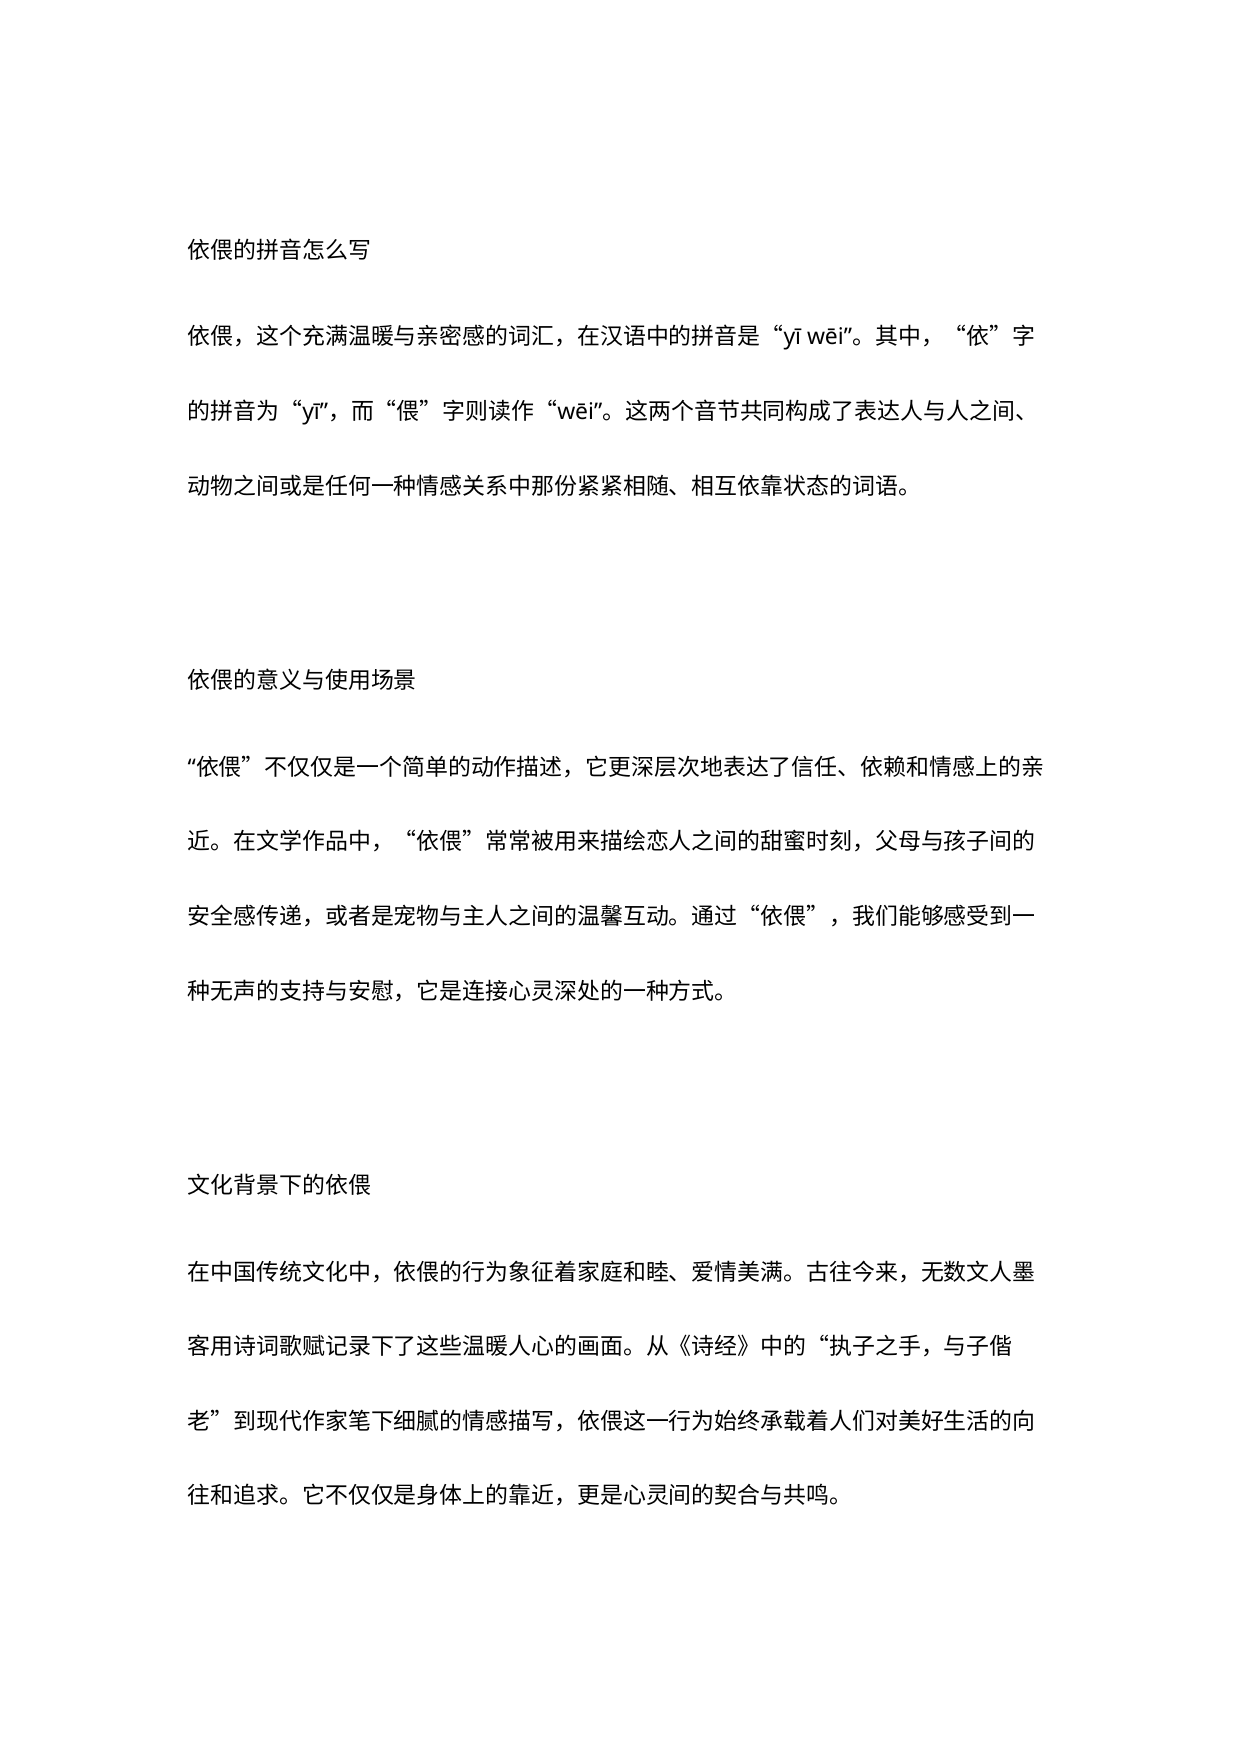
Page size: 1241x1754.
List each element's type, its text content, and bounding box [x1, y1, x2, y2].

text 依偎的意义与使用场景 [187, 646, 1053, 711]
text 文化背景下的依偎 [187, 1151, 1053, 1216]
text 依偎的拼音怎么写 [187, 216, 1053, 281]
text 依偎，这个充满温暖与亲密感的词汇，在汉语中的拼音是“yī wēi”。其中，“依”字的拼音为“yī”，而“偎”字则读作“wēi”。这两个音节共同构成了表达人与人之间、动物之间或是任何一种情感关系中那份紧紧相随、相互依靠状态的词语。 [187, 302, 1053, 517]
text “依偎”不仅仅是一个简单的动作描述，它更深层次地表达了信任、依赖和情感上的亲近。在文学作品中，“依偎”常常被用来描绘恋人之间的甜蜜时刻，父母与孩子间的安全感传递，或者是宠物与主人之间的温馨互动。通过“依偎”，我们能够感受到一种无声的支持与安慰，它是连接心灵深处的一种方式。 [187, 733, 1053, 1022]
text 在中国传统文化中，依偎的行为象征着家庭和睦、爱情美满。古往今来，无数文人墨客用诗词歌赋记录下了这些温暖人心的画面。从《诗经》中的“执子之手，与子偕老”到现代作家笔下细腻的情感描写，依偎这一行为始终承载着人们对美好生活的向往和追求。它不仅仅是身体上的靠近，更是心灵间的契合与共鸣。 [187, 1237, 1053, 1527]
